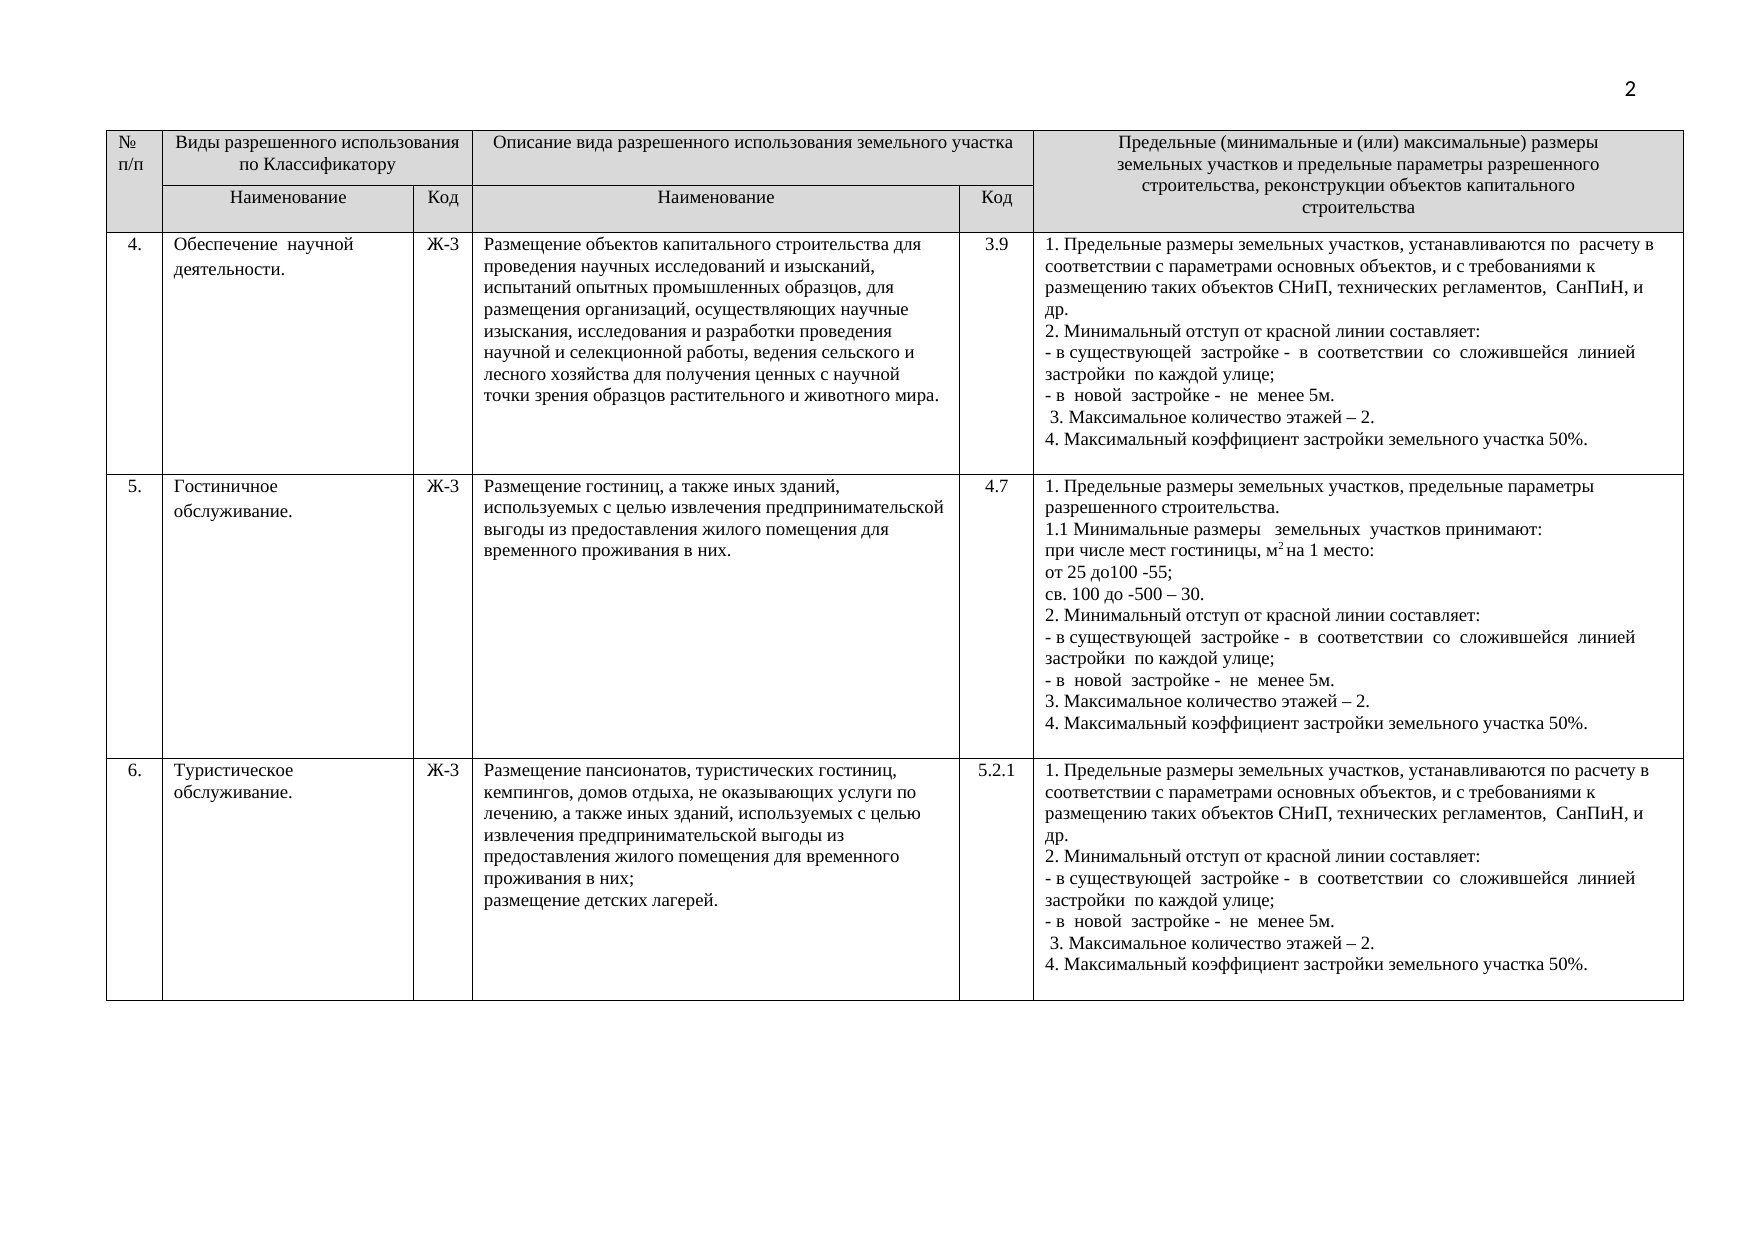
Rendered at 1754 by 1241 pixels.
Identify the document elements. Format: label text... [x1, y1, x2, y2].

table_cell Размещение объектов капитального строительства для проведения научных исследований и изысканий, испытаний опытных промышленных образцов, для размещения организаций, осуществляющих научные изыскания, исследования и разработки проведения научной и селекционной работы, ведения сельского и лесного хозяйства для получения ценных с научной точки зрения образцов растительного и животного мира. [473, 233, 959, 474]
table_cell Код [960, 186, 1033, 232]
table_cell Наименование [473, 186, 959, 232]
table_cell Туристическое обслуживание. [163, 759, 413, 999]
table_cell Размещение гостиниц, а также иных зданий, используемых с целью извлечения предпринимательской выгоды из предоставления жилого помещения для временного проживания в них. [473, 475, 959, 758]
table_cell 6. [107, 759, 162, 999]
table_cell 1. Предельные размеры земельных участков, предельные параметры разрешенного строительства. 1.1 Минимальные размеры земельных участков принимают: при числе мест гостиницы, м2 на 1 место: от 25 до100 -55; св. 100 до -500 – 30. 2. Минимальный отступ от красной линии составляет: - в существующей застройке - в соответствии со сложившейся линией застройки по каждой улице; - в новой застройке - не менее 5м. 3. Максимальное количество этажей – 2. 4. Максимальный коэффициент застройки земельного участка 50%. [1034, 475, 1683, 758]
table_header Описание вида разрешенного использования земельного участка [473, 131, 1033, 185]
table_header Предельные (минимальные и (или) максимальные) размеры земельных участков и предельные параметры разрешенного строительства, реконструкции объектов капитального строительства [1034, 131, 1683, 232]
table_cell 5.2.1 [960, 759, 1033, 999]
table_cell 4.7 [960, 475, 1033, 758]
table_cell Код [414, 186, 472, 232]
table_cell 4. [107, 233, 162, 474]
table_cell 5. [107, 475, 162, 758]
table_cell Обеспечение научной деятельности. [163, 233, 413, 474]
table_cell Ж-3 [414, 759, 472, 999]
table_cell Размещение пансионатов, туристических гостиниц, кемпингов, домов отдыха, не оказывающих услуги по лечению, а также иных зданий, используемых с целью извлечения предпринимательской выгоды из предоставления жилого помещения для временного проживания в них; размещение детских лагерей. [473, 759, 959, 999]
table_cell 3.9 [960, 233, 1033, 474]
table_header Виды разрешенного использования по Классификатору [163, 131, 472, 185]
table_header № п/п [107, 131, 162, 232]
table_cell Наименование [163, 186, 413, 232]
table_cell Гостиничное обслуживание. [163, 475, 413, 758]
table_cell Ж-3 [414, 233, 472, 474]
table_cell Ж-3 [414, 475, 472, 758]
